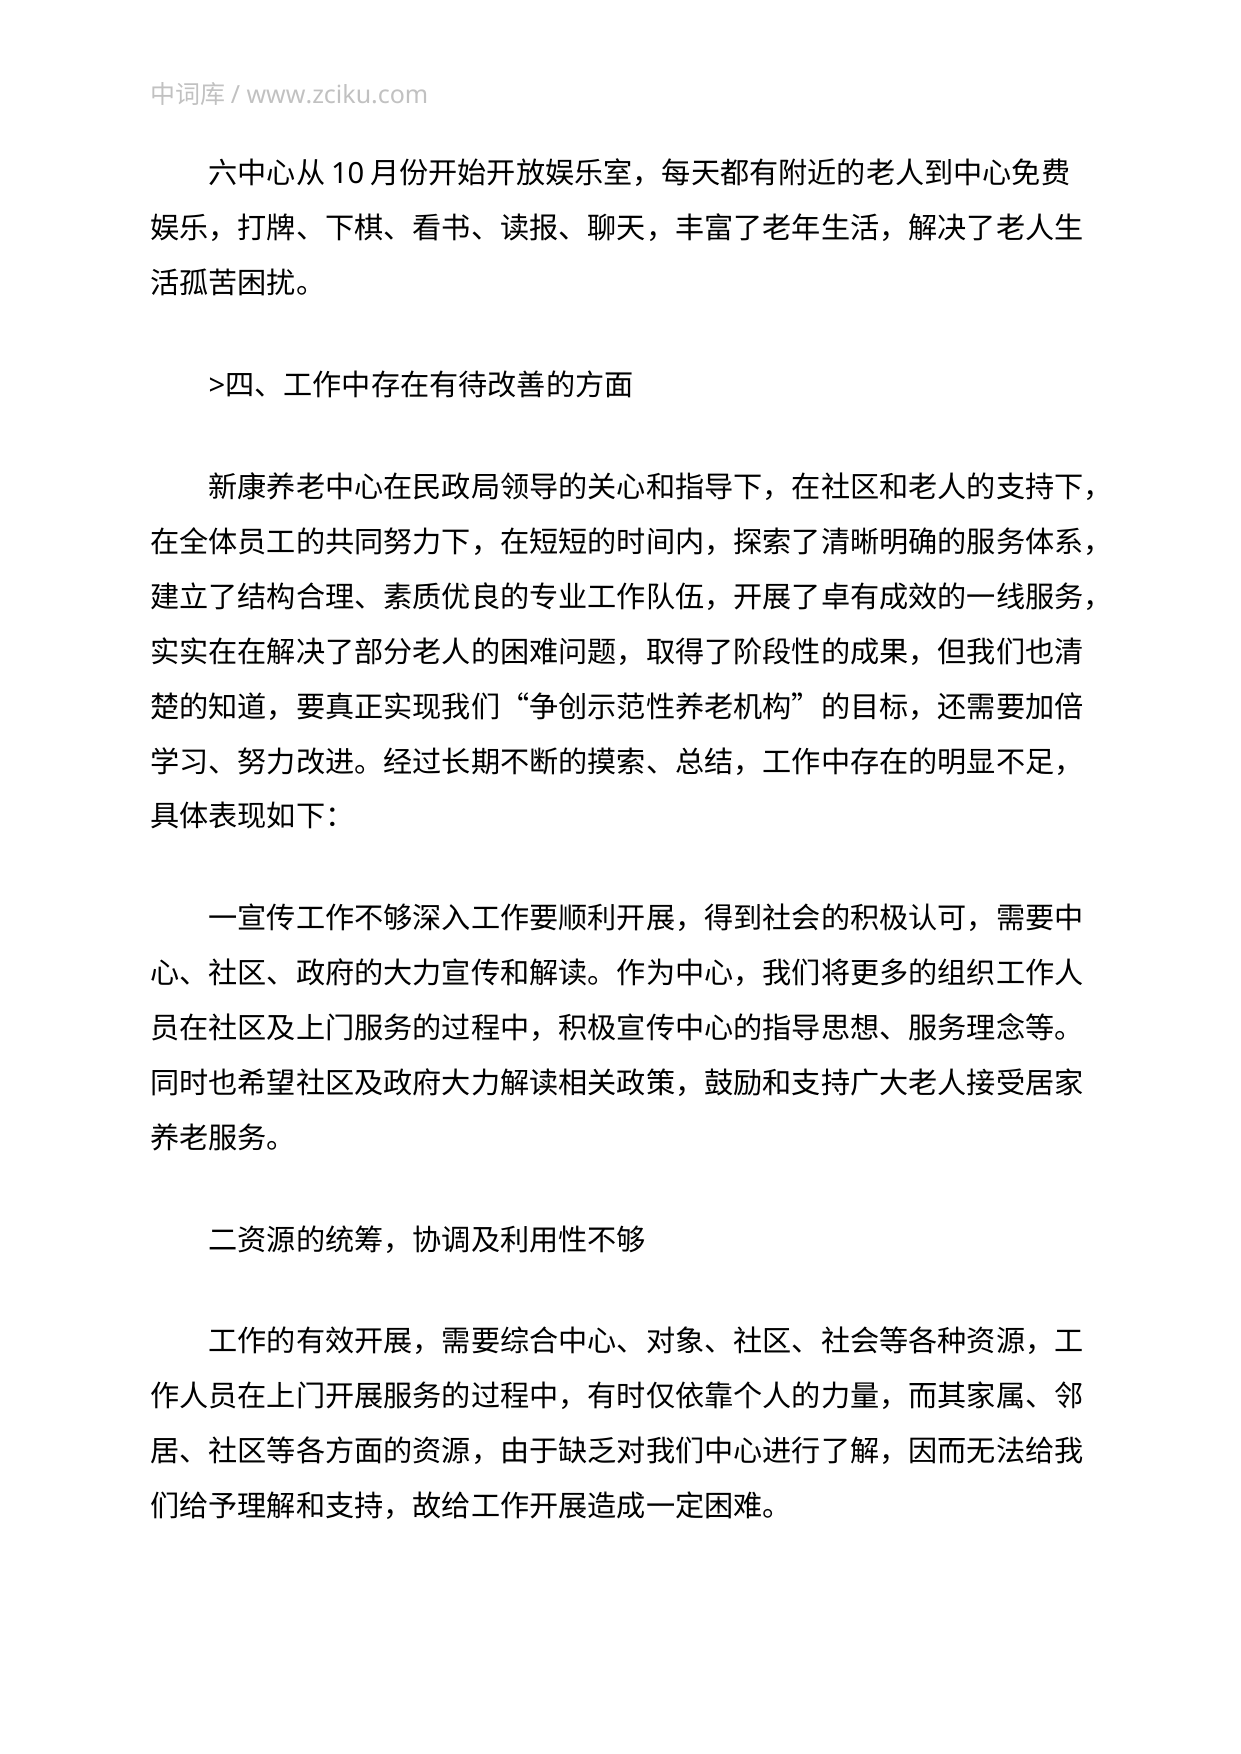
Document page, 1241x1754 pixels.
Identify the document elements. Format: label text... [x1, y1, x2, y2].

text 六中心从10月份开始开放娱乐室，每天都有附近的老人到中心免费娱乐，打牌、下棋、看书、读报、聊天，丰富了老年生活，解决了老人生活孤苦困扰。 [150, 150, 1090, 302]
text 一宣传工作不够深入工作要顺利开展，得到社会的积极认可，需要中心、社区、政府的大力宣传和解读。作为中心，我们将更多的组织工作人员在社区及上门服务的过程中，积极宣传中心的指导思想、服务理念等。同时也希望社区及政府大力解读相关政策，鼓励和支持广大老人接受居家养老服务。 [150, 895, 1090, 1157]
text 二资源的统筹，协调及利用性不够 [150, 1216, 1090, 1258]
text 新康养老中心在民政局领导的关心和指导下，在社区和老人的支持下，在全体员工的共同努力下，在短短的时间内，探索了清晰明确的服务体系，建立了结构合理、素质优良的专业工作队伍，开展了卓有成效的一线服务，实实在在解决了部分老人的困难问题，取得了阶段性的成果，但我们也清楚的知道，要真正实现我们“争创示范性养老机构”的目标，还需要加倍学习、努力改进。经过长期不断的摸索、总结，工作中存在的明显不足，具体表现如下： [150, 464, 1090, 835]
text 工作的有效开展，需要综合中心、对象、社区、社会等各种资源，工作人员在上门开展服务的过程中，有时仅依靠个人的力量，而其家属、邻居、社区等各方面的资源，由于缺乏对我们中心进行了解，因而无法给我们给予理解和支持，故给工作开展造成一定困难。 [150, 1318, 1090, 1525]
text >四、工作中存在有待改善的方面 [150, 362, 1090, 404]
